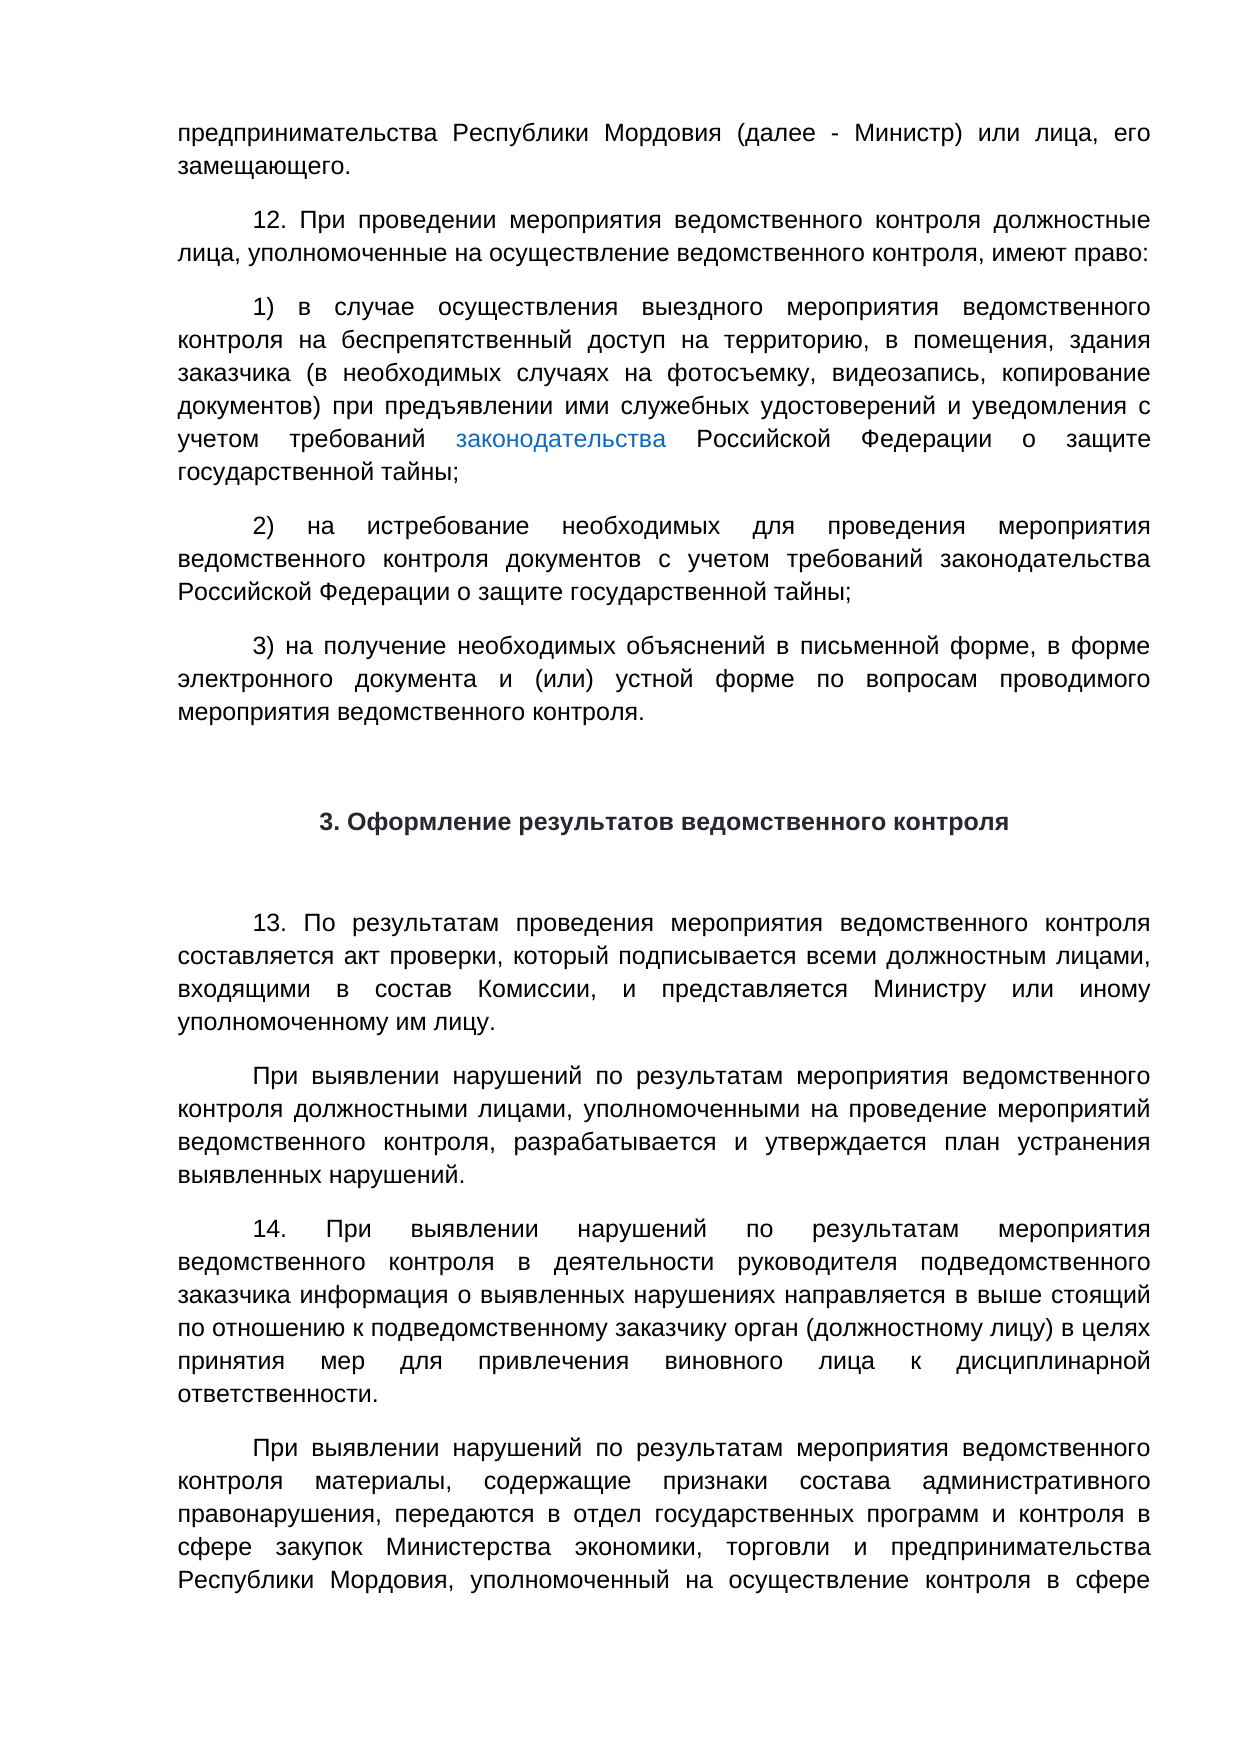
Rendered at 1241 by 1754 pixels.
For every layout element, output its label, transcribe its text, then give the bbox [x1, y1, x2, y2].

text 3) на получение необходимых объяснений в письменной форме, в форме электронного документа и (или) устной форме по вопросам проводимого мероприятия ведомственного контроля. [177, 631, 1152, 726]
text 12. При проведении мероприятия ведомственного контроля должностные лица, уполномоченные на осуществление ведомственного контроля, имеют право: [177, 205, 1152, 267]
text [177, 1433, 1152, 1594]
text 2) на истребование необходимых для проведения мероприятия ведомственного контроля документов с учетом требований законодательства Российской Федерации о защите государственной тайны; [177, 511, 1152, 606]
text При выявлении нарушений по результатам мероприятия ведомственного контроля должностными лицами, уполномоченными на проведение мероприятий ведомственного контроля, разрабатывается и утверждается план устранения выявленных нарушений. [177, 1061, 1152, 1189]
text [177, 118, 1152, 180]
text 13. По результатам проведения мероприятия ведомственного контроля составляется акт проверки, который подписывается всеми должностным лицами, входящими в состав Комиссии, и представляется Министру или иному уполномоченному им лицу. [177, 908, 1152, 1036]
subtitle 3. Оформление результатов ведомственного контроля [177, 807, 1152, 836]
text 14. При выявлении нарушений по результатам мероприятия ведомственного контроля в деятельности руководителя подведомственного заказчика информация о выявленных нарушениях направляется в выше стоящий по отношению к подведомственному заказчику орган (должностному лицу) в целях принятия мер для привлечения виновного лица к дисциплинарной ответственности. [177, 1214, 1152, 1408]
text 1) в случае осуществления выездного мероприятия ведомственного контроля на беспрепятственный доступ на территорию, в помещения, здания заказчика (в необходимых случаях на фотосъемку, видеозапись, копирование документов) при предъявлении ими служебных удостоверений и уведомления с учетом требований законодательства Российской Федерации о защите государственной тайны; [177, 292, 1152, 486]
